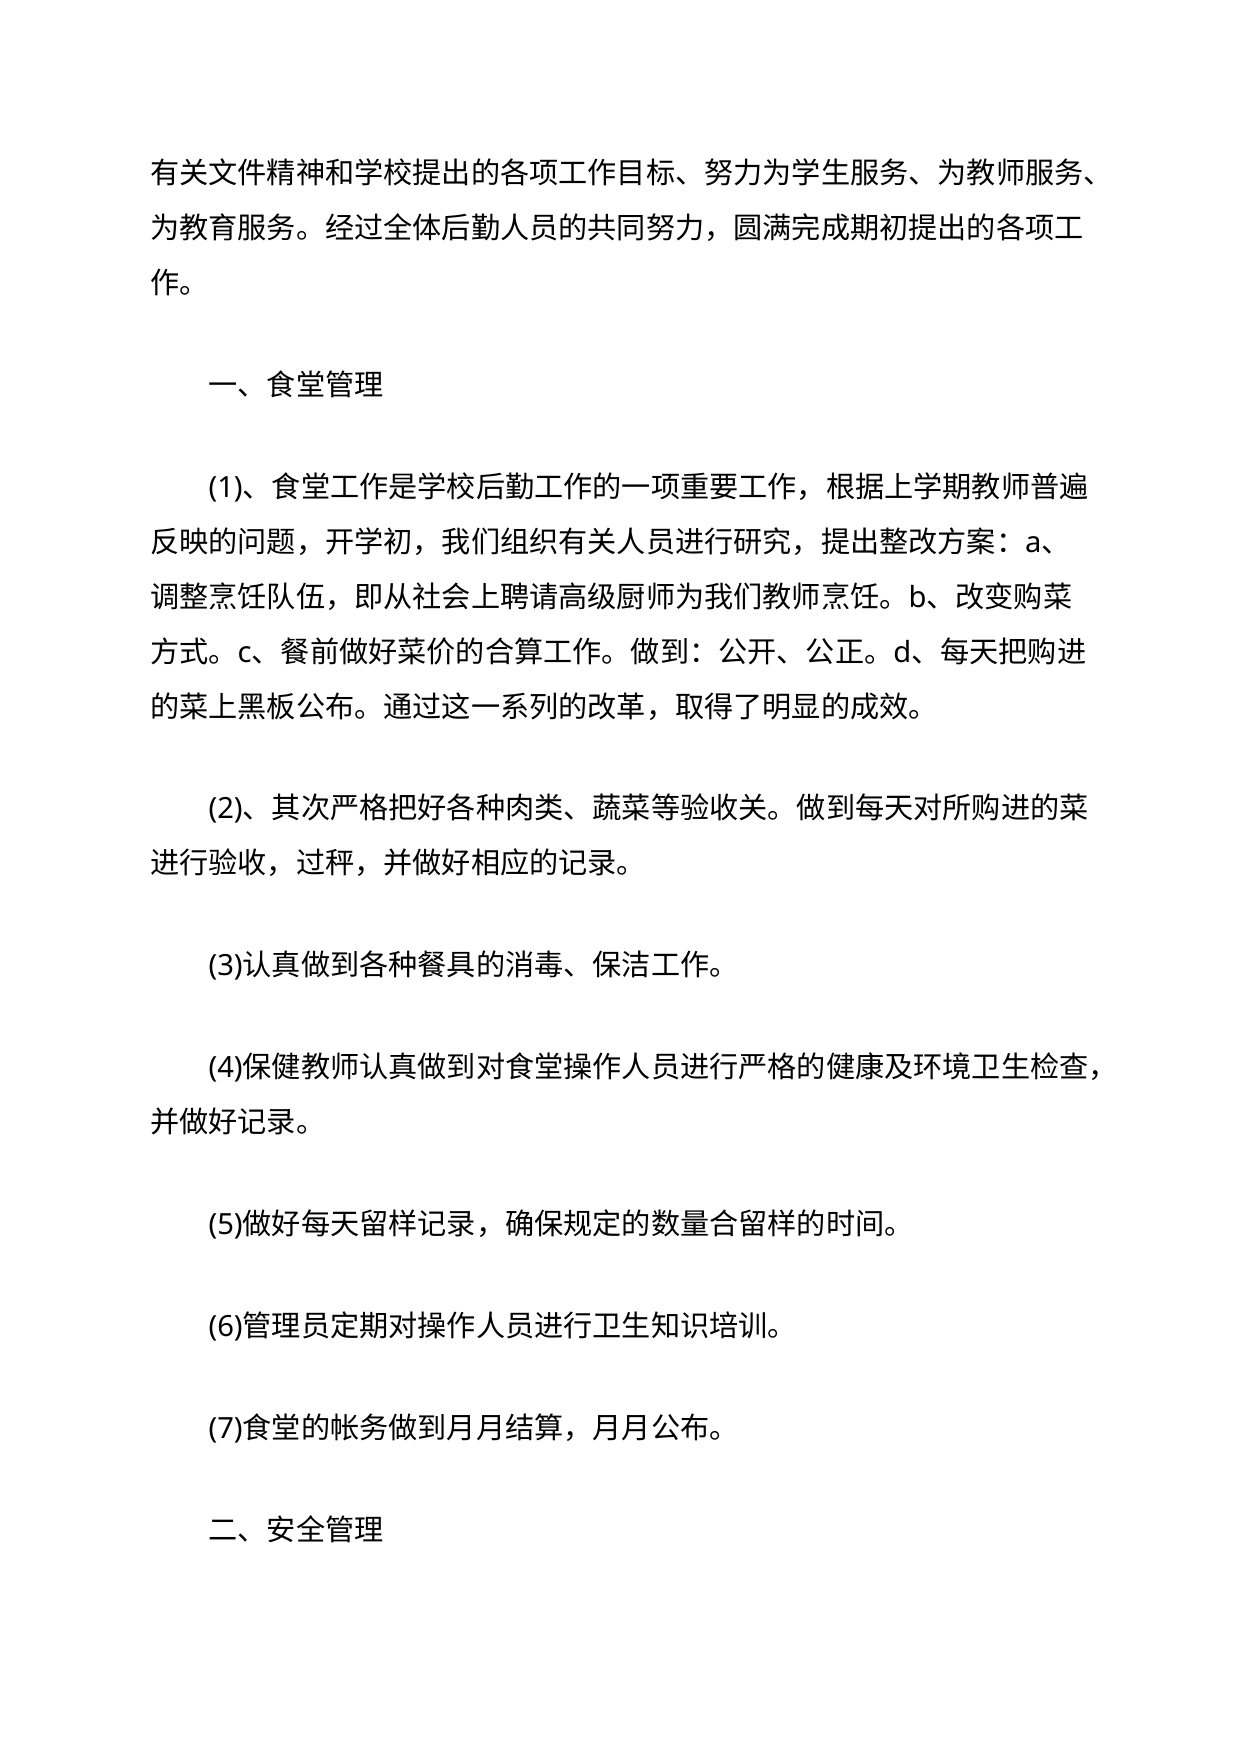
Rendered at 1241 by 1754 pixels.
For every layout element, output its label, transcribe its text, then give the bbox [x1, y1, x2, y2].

text (6)管理员定期对操作人员进行卫生知识培训。 [150, 1303, 1090, 1345]
text (3)认真做到各种餐具的消毒、保洁工作。 [150, 942, 1090, 984]
text (5)做好每天留样记录，确保规定的数量合留样的时间。 [150, 1201, 1090, 1243]
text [150, 150, 1090, 302]
text (4)保健教师认真做到对食堂操作人员进行严格的健康及环境卫生检查，并做好记录。 [150, 1044, 1090, 1141]
text (1)、食堂工作是学校后勤工作的一项重要工作，根据上学期教师普遍反映的问题，开学初，我们组织有关人员进行研究，提出整改方案：a、调整烹饪队伍，即从社会上聘请高级厨师为我们教师烹饪。b、改变购菜方式。c、餐前做好菜价的合算工作。做到：公开、公正。d、每天把购进的菜上黑板公布。通过这一系列的改革，取得了明显的成效。 [150, 463, 1090, 726]
text (7)食堂的帐务做到月月结算，月月公布。 [150, 1404, 1090, 1447]
text 一、食堂管理 [150, 362, 1090, 404]
text 二、安全管理 [150, 1507, 1090, 1549]
text (2)、其次严格把好各种肉类、蔬菜等验收关。做到每天对所购进的菜进行验收，过秤，并做好相应的记录。 [150, 785, 1090, 882]
